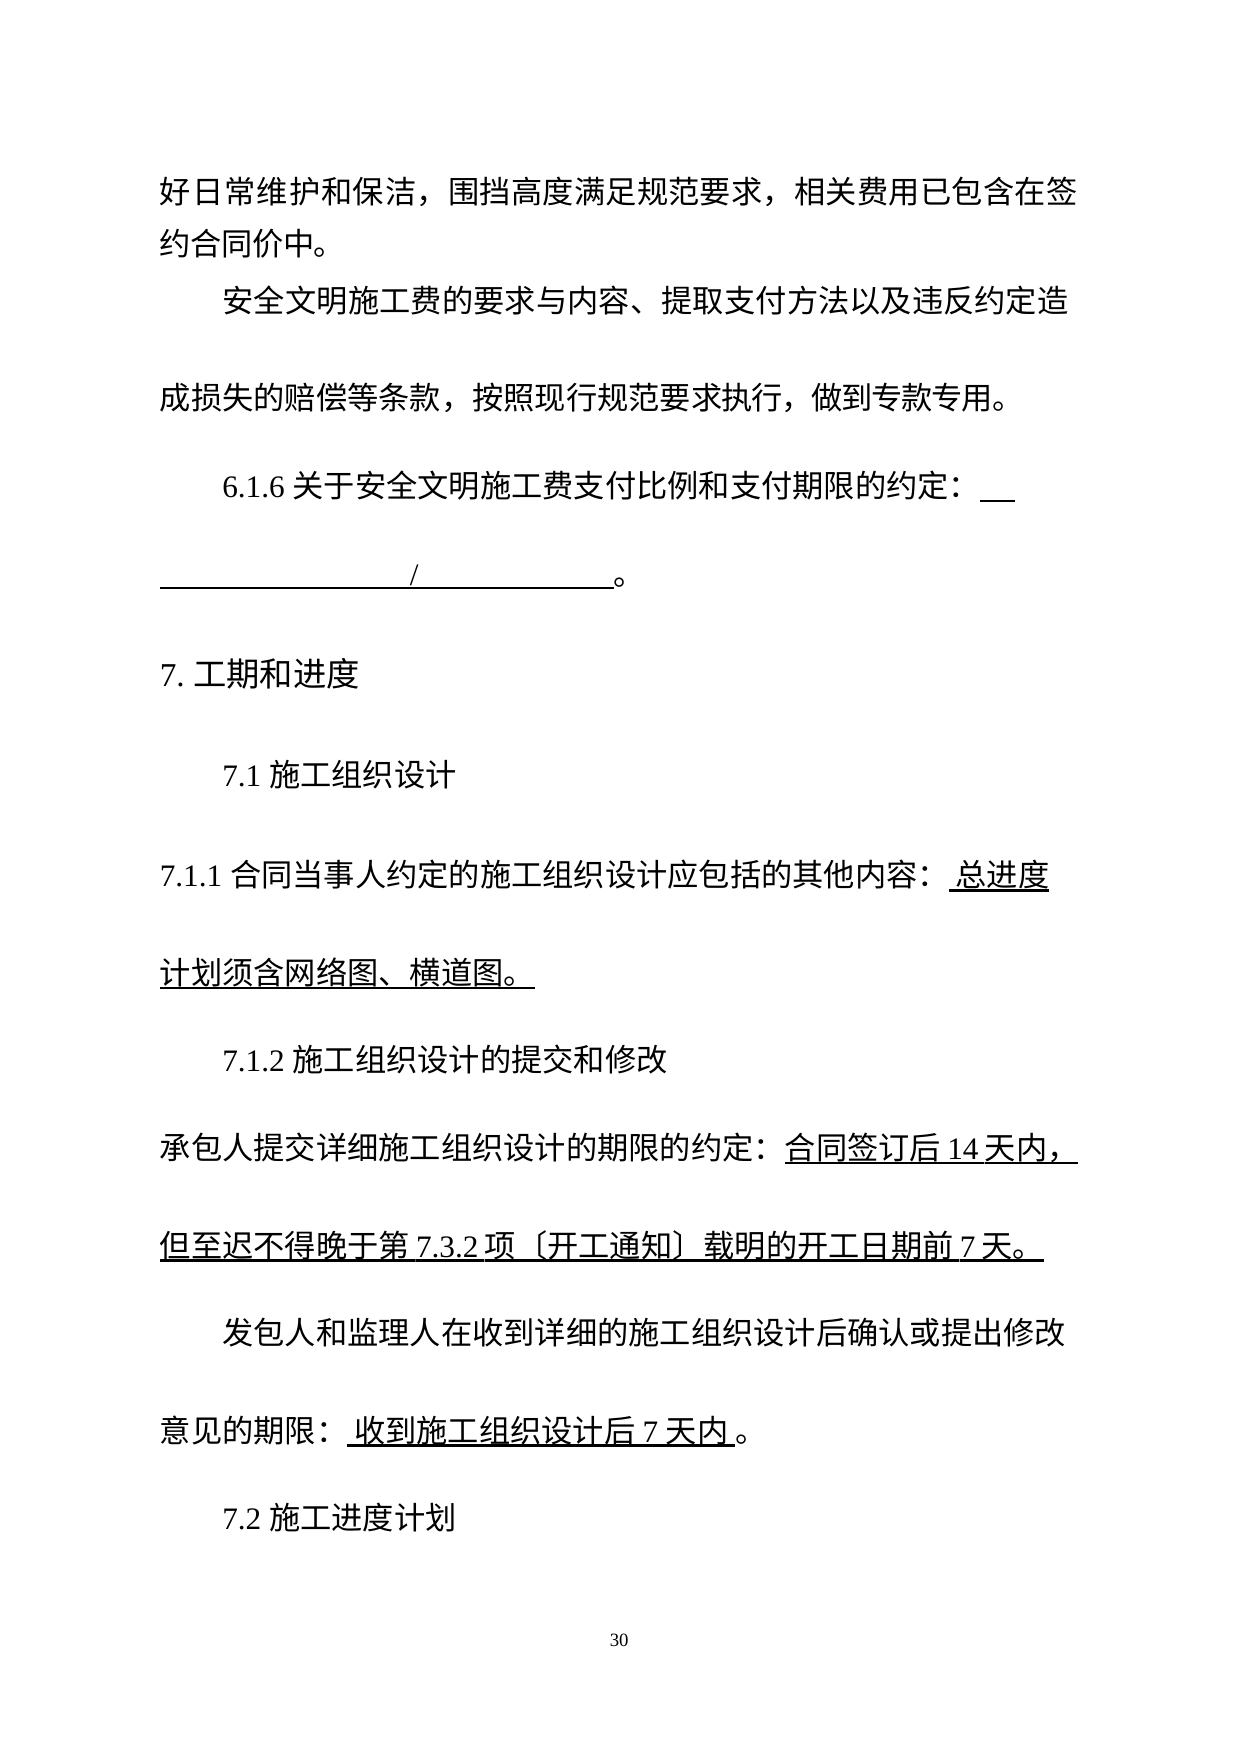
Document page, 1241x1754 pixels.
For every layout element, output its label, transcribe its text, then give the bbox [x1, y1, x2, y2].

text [159, 162, 1078, 266]
text 承包人提交详细施工组织设计的期限的约定：合同签订后14天内，但至迟不得晚于第7.3.2项〔开工通知〕载明的开工日期前7天。 [159, 1113, 1078, 1276]
text 6.1.6 关于安全文明施工费支付比例和支付期限的约定： [159, 451, 1078, 516]
text 7.1.1 合同当事人约定的施工组织设计应包括的其他内容： 总进度计划须含网络图、横道图。 [159, 841, 1078, 1003]
subtitle 7. 工期和进度 [159, 639, 1078, 704]
text 7.2 施工进度计划 [159, 1483, 1078, 1548]
text 7.1.2 施工组织设计的提交和修改 [159, 1026, 1078, 1091]
text 发包人和监理人在收到详细的施工组织设计后确认或提出修改意见的期限： 收到施工组织设计后 7 天内 。 [159, 1298, 1078, 1461]
text / 。 [159, 539, 1078, 604]
text 7.1 施工组织设计 [159, 741, 1078, 806]
text 安全文明施工费的要求与内容、提取支付方法以及违反约定造成损失的赔偿等条款，按照现行规范要求执行，做到专款专用。 [159, 266, 1078, 429]
